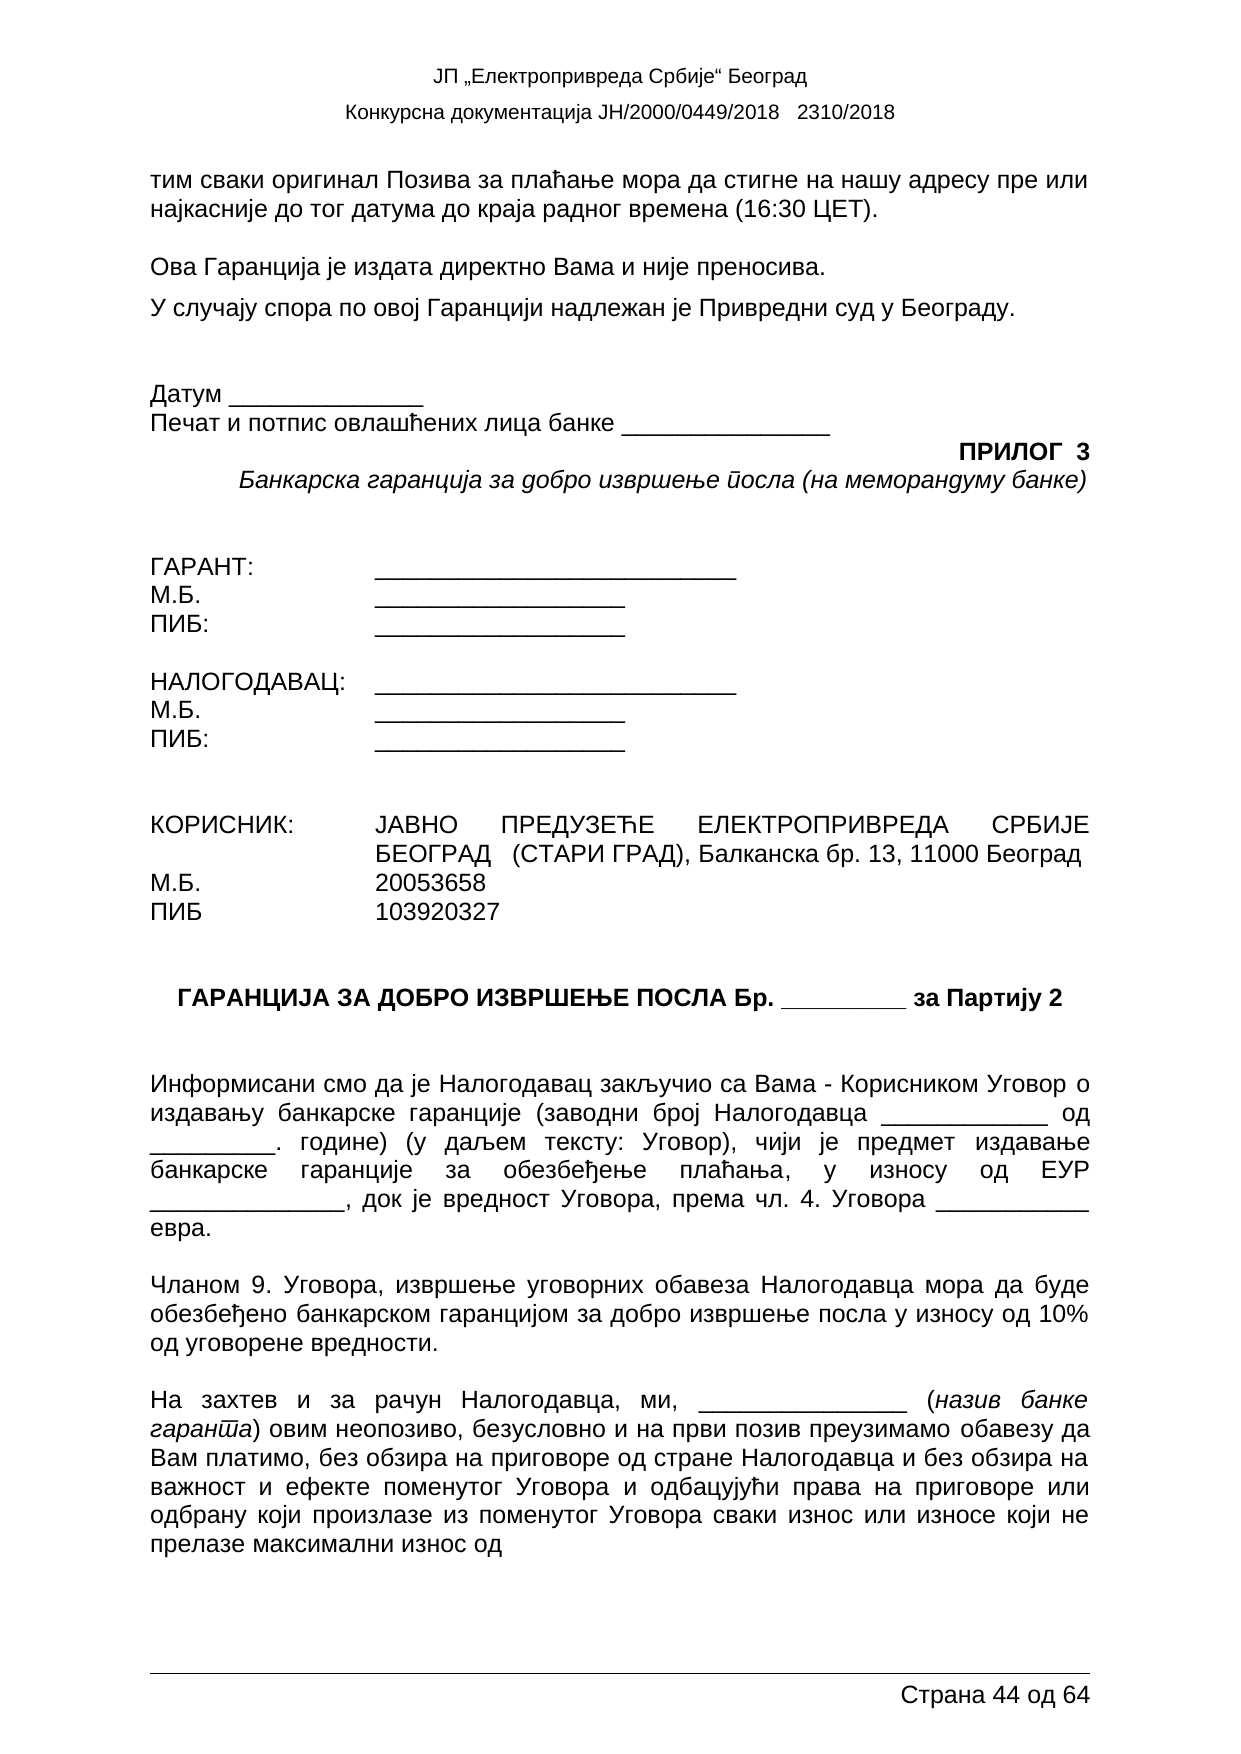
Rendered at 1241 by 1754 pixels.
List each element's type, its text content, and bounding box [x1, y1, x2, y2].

text ГАРАНТ: __________________________ [150, 552, 1090, 580]
text Ова Гаранција је издата директно Вама и није преносива. [150, 252, 1090, 280]
text Чланом 9. Уговора, извршење уговорних обавеза Налогодавца мора да буде обезбеђено банкарском гаранцијом за добро извршење посла у износу од 10% од уговорене вредности. [150, 1270, 1090, 1357]
text ПРИЛОГ 3 [150, 437, 1090, 465]
text КОРИСНИК: ЈАВНО ПРЕДУЗЕЋЕ ЕЛЕКТРОПРИВРЕДА СРБИЈЕ БЕОГРАД (СТАРИ ГРАД), Балканска бр. 13, 11000 Београд [150, 810, 1090, 868]
text На захтев и за рачун Налогодавца, ми, _______________ (назив банке гаранта) овим неопозиво, безусловно и на први позив преузимамо обавезу да Вам платимо, без обзира на приговоре од стране Налогодавца и без обзира на важност и ефекте поменутог Уговора и одбацујући права на приговоре или одбрану који произлазе из поменутог Уговора сваки износ или износе који не прелазе максимални износ од [150, 1385, 1090, 1558]
text М.Б. 20053658 [150, 868, 1090, 897]
text Печат и потпис овлашћених лица банке _______________ [150, 408, 1090, 437]
text Банкарска гаранција за добро извршење посла (на меморандуму банке) [150, 465, 1090, 494]
text ПИБ: __________________ [150, 724, 1090, 753]
text У случају спора по овој Гаранцији надлежан је Привредни суд у Београду. [150, 293, 1090, 322]
text М.Б. __________________ [150, 695, 1090, 724]
text ПИБ 103920327 [150, 897, 1090, 925]
text ПИБ: __________________ [150, 609, 1090, 638]
text ГАРАНЦИЈА ЗА ДОБРО ИЗВРШЕЊЕ ПОСЛА Бр. _________ за Партију 2 [150, 983, 1090, 1012]
text НАЛОГОДАВАЦ: __________________________ [150, 667, 1090, 695]
text Датум ______________ [150, 379, 1090, 408]
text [150, 165, 1090, 223]
text Информисани смо да је Налогодавац закључио са Вама - Корисником Уговор о издавању банкарске гаранције (заводни број Налогодавца ____________ од _________. године) (у даљем тексту: Уговор), чији је предмет издавање банкарске гаранције за обезбеђење плаћања, у износу од ЕУР ______________, док је вредност Уговора, према чл. 4. Уговора ___________ евра. [150, 1069, 1090, 1242]
text М.Б. __________________ [150, 580, 1090, 609]
